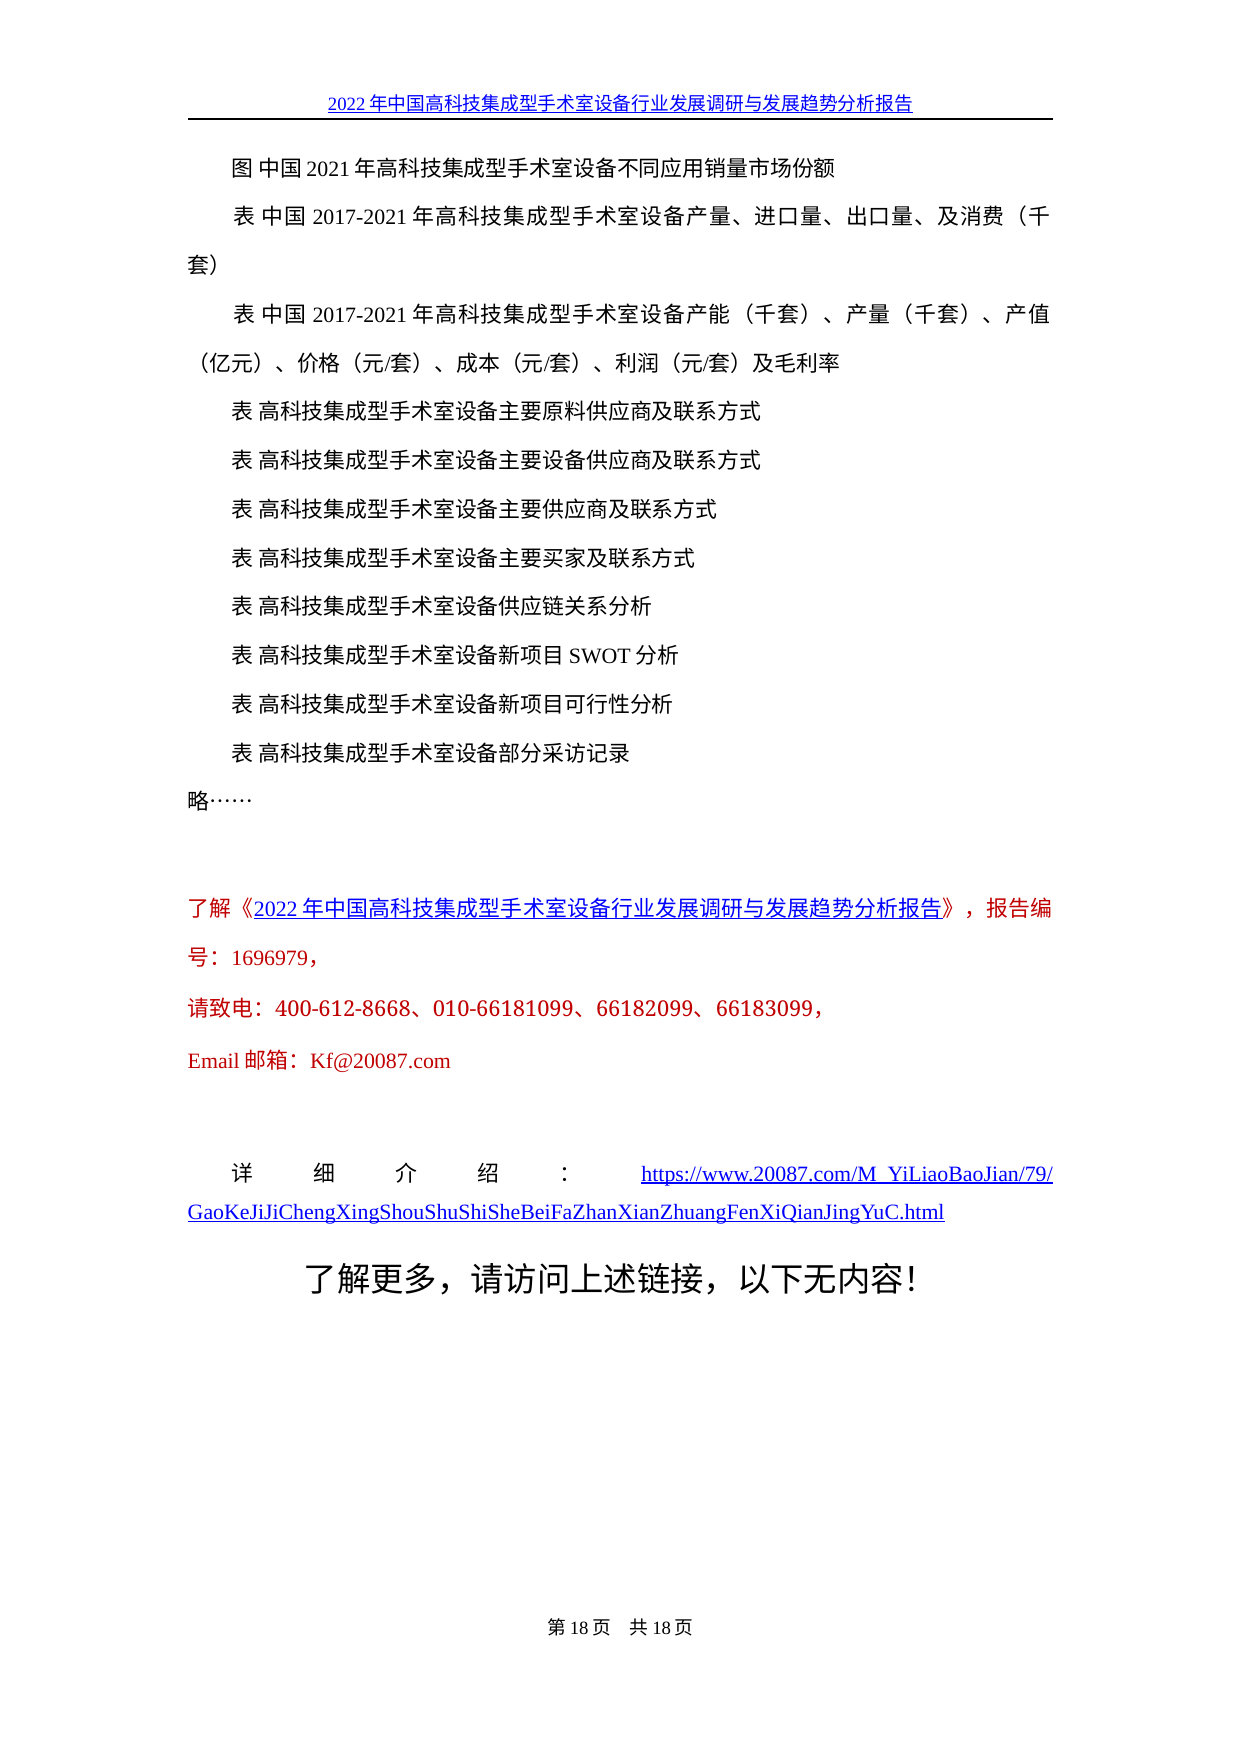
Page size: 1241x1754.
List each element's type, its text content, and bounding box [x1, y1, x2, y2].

text Email邮箱：Kf@20087.com [187, 1042, 1053, 1075]
text 详细介绍：https://www.20087.com/M_YiLiaoBaoJian/79/GaoKeJiJiChengXingShouShuShiSheBeiFaZhanXianZhuangFenXiQianJingYuC.html [187, 1155, 1053, 1228]
text 了解《2022年中国高科技集成型手术室设备行业发展调研与发展趋势分析报告》，报告编号：1696979， [187, 890, 1053, 972]
title 了解更多，请访问上述链接，以下无内容！ [187, 1244, 1053, 1309]
text 请致电：400-612-8668、010-66181099、66182099、66183099， [187, 991, 1053, 1023]
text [187, 150, 1053, 816]
